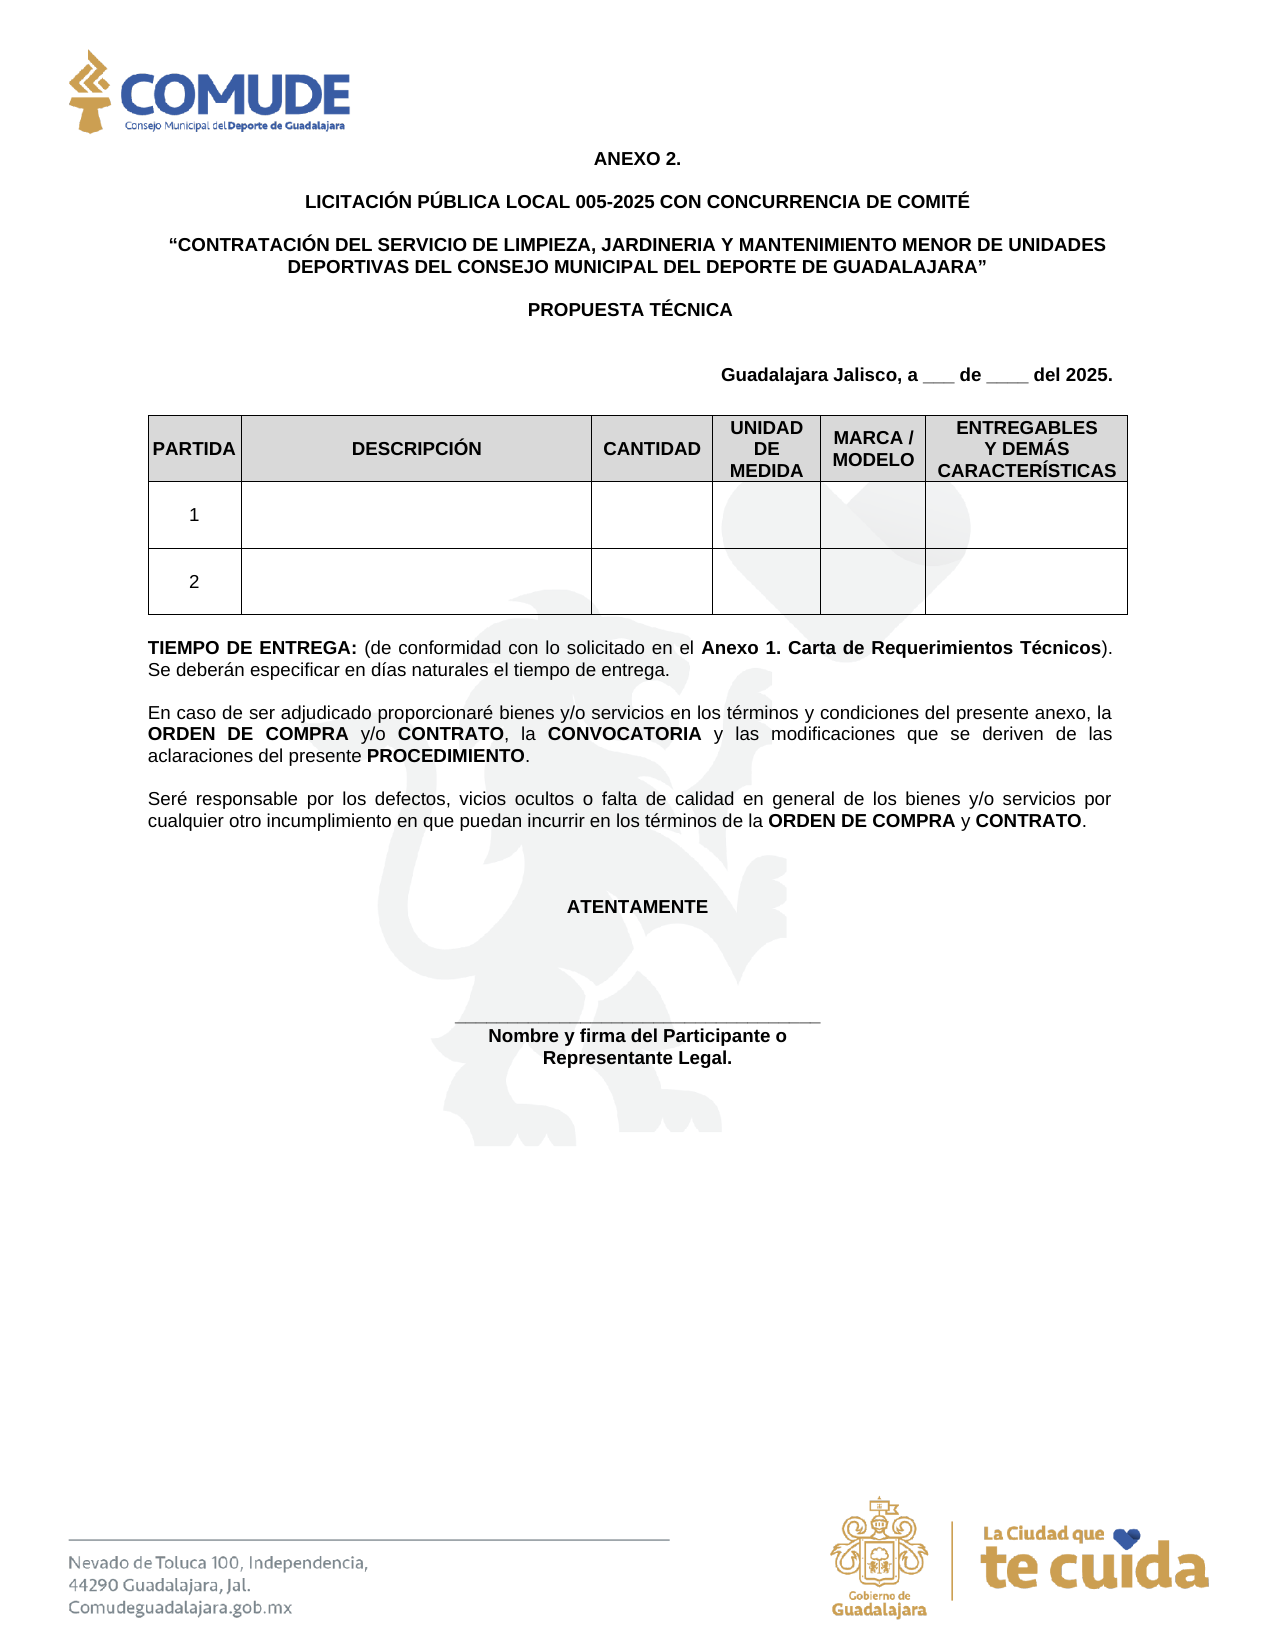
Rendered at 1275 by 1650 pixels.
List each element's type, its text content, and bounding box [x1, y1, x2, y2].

text En caso de ser adjudicado proporcionaré bienes y/o servicios en los términos y condiciones del presente anexo, la ORDEN DE COMPRA y/o CONTRATO, la CONVOCATORIA y las modificaciones que se deriven de las aclaraciones del presente PROCEDIMIENTO. [148, 702, 1113, 766]
table_cell 2 [149, 549, 241, 614]
table_header PARTIDA [149, 416, 241, 481]
text ANEXO 2. [148, 148, 1127, 169]
table_cell 1 [149, 482, 241, 548]
text PROPUESTA TÉCNICA [148, 299, 1113, 320]
table_cell [713, 549, 820, 614]
table_header CANTIDAD [592, 416, 712, 481]
table_header DESCRIPCIÓN [242, 416, 591, 481]
text Guadalajara Jalisco, a ___ de ____ del 2025. [148, 363, 1113, 385]
table_cell [926, 482, 1127, 548]
text “CONTRATACIÓN DEL SERVICIO DE LIMPIEZA, JARDINERIA Y MANTENIMIENTO MENOR DE UNIDADES DEPORTIVAS DEL CONSEJO MUNICIPAL DEL DEPORTE DE GUADALAJARA” [148, 234, 1127, 277]
text Nombre y firma del Participante o [148, 1025, 1127, 1047]
text Representante Legal. [148, 1047, 1127, 1068]
picture [5, 5, 1273, 1646]
text ___________________________________ [148, 1003, 1127, 1025]
text ATENTAMENTE [148, 896, 1127, 917]
text TIEMPO DE ENTREGA: (de conformidad con lo solicitado en el Anexo 1. Carta de Requerimientos Técnicos). Se deberán especificar en días naturales el tiempo de entrega. [148, 637, 1113, 680]
table_header MARCA / MODELO [821, 416, 925, 481]
table_header ENTREGABLES Y DEMÁS CARACTERÍSTICAS [926, 416, 1127, 481]
table_cell [926, 549, 1127, 614]
text LICITACIÓN PÚBLICA LOCAL 005-2025 CON CONCURRENCIA DE COMITÉ [148, 191, 1127, 212]
table_cell [242, 482, 591, 548]
table_cell [242, 549, 591, 614]
text Seré responsable por los defectos, vicios ocultos o falta de calidad en general de los bienes y/o servicios por cualquier otro incumplimiento en que puedan incurrir en los términos de la ORDEN DE COMPRA y CONTRATO. [148, 788, 1113, 831]
table_cell [592, 549, 712, 614]
table_cell [821, 482, 925, 548]
table_cell [713, 482, 820, 548]
table_cell [821, 549, 925, 614]
table_cell [592, 482, 712, 548]
table_header UNIDAD DE MEDIDA [713, 416, 820, 481]
